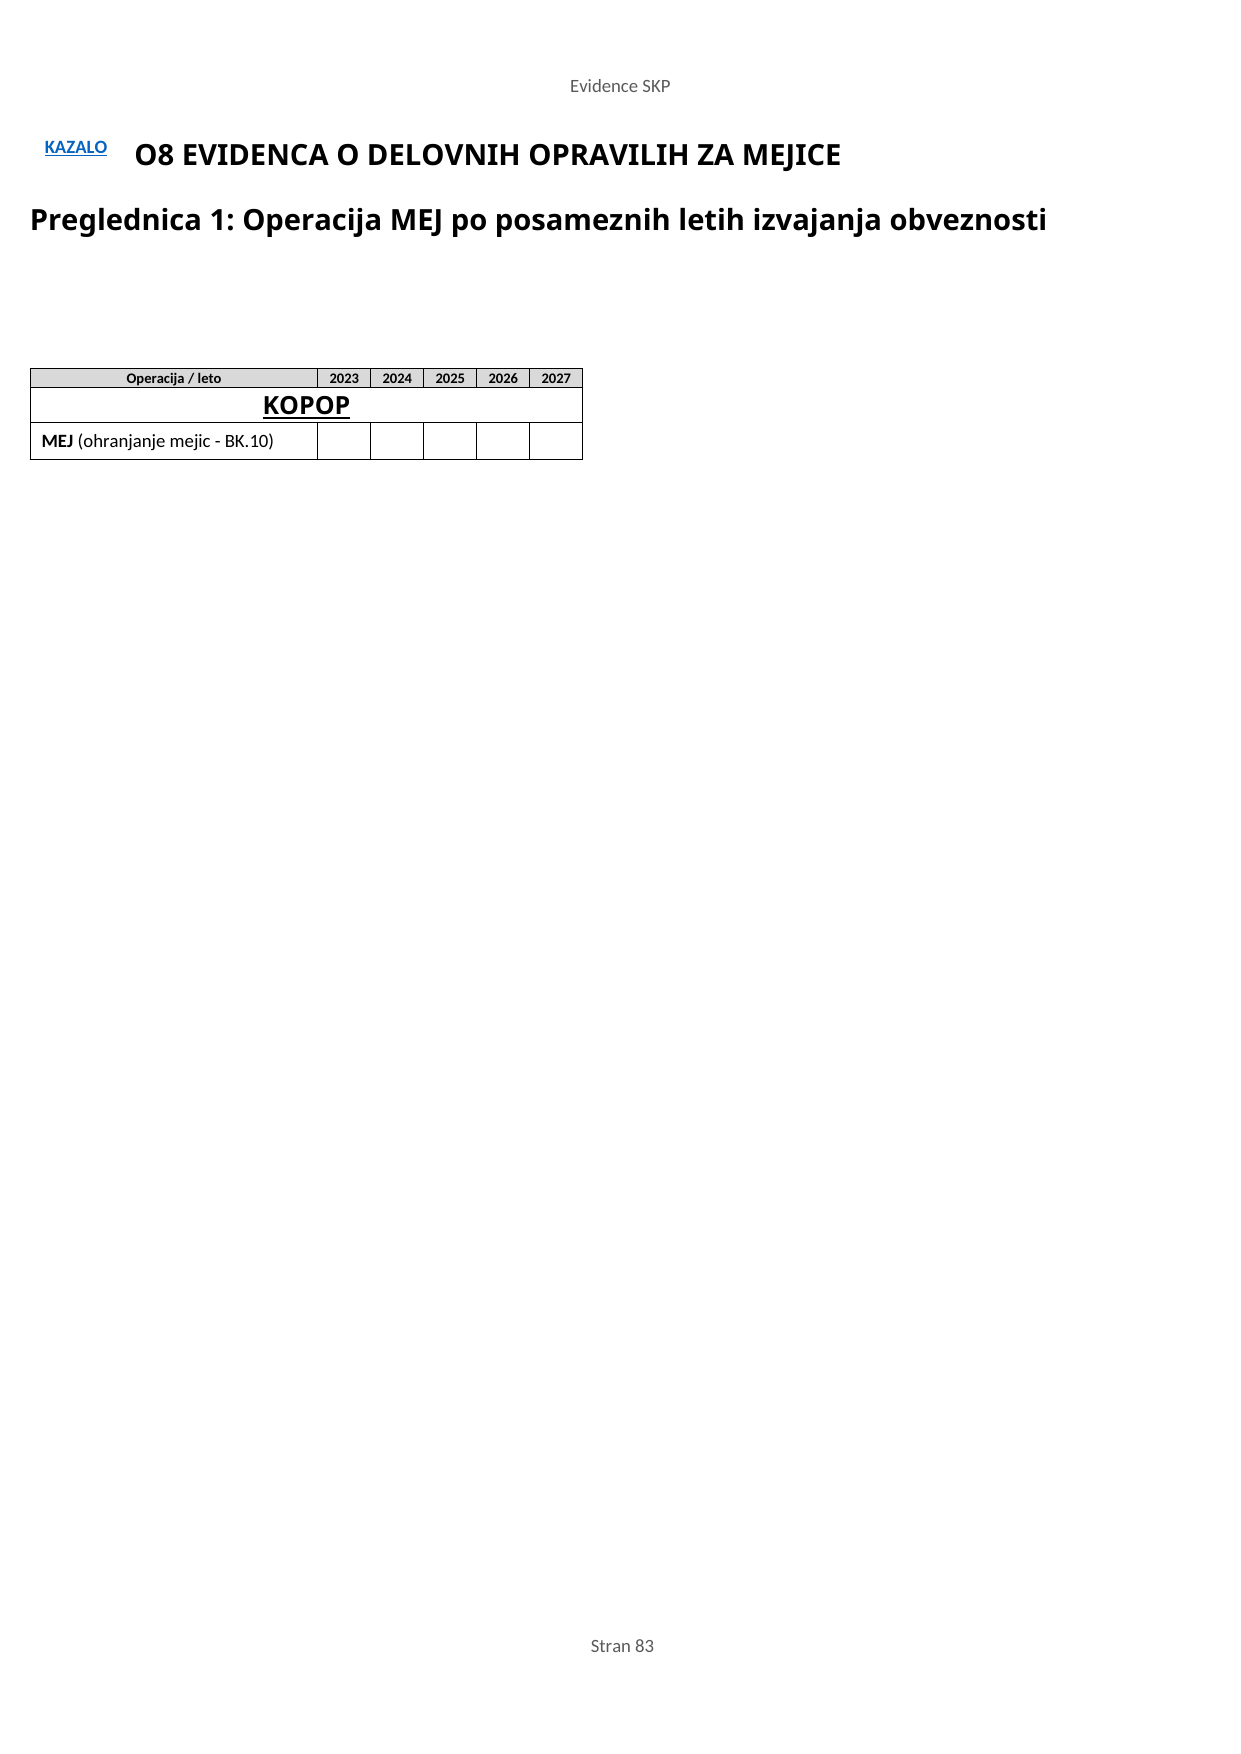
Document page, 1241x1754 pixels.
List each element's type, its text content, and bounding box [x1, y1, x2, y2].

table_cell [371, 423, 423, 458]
subtitle O8 EVIDENCA O DELOVNIH OPRAVILIH ZA MEJICE [29, 122, 1211, 174]
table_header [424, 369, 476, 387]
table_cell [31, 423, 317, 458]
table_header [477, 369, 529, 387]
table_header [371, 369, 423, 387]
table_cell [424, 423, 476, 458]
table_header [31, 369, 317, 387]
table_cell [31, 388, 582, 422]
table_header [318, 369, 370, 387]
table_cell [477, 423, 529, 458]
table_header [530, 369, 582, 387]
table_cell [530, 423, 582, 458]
subtitle Preglednica 1: Operacija MEJ po posameznih letih izvajanja obveznosti [29, 199, 1211, 239]
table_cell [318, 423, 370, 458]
